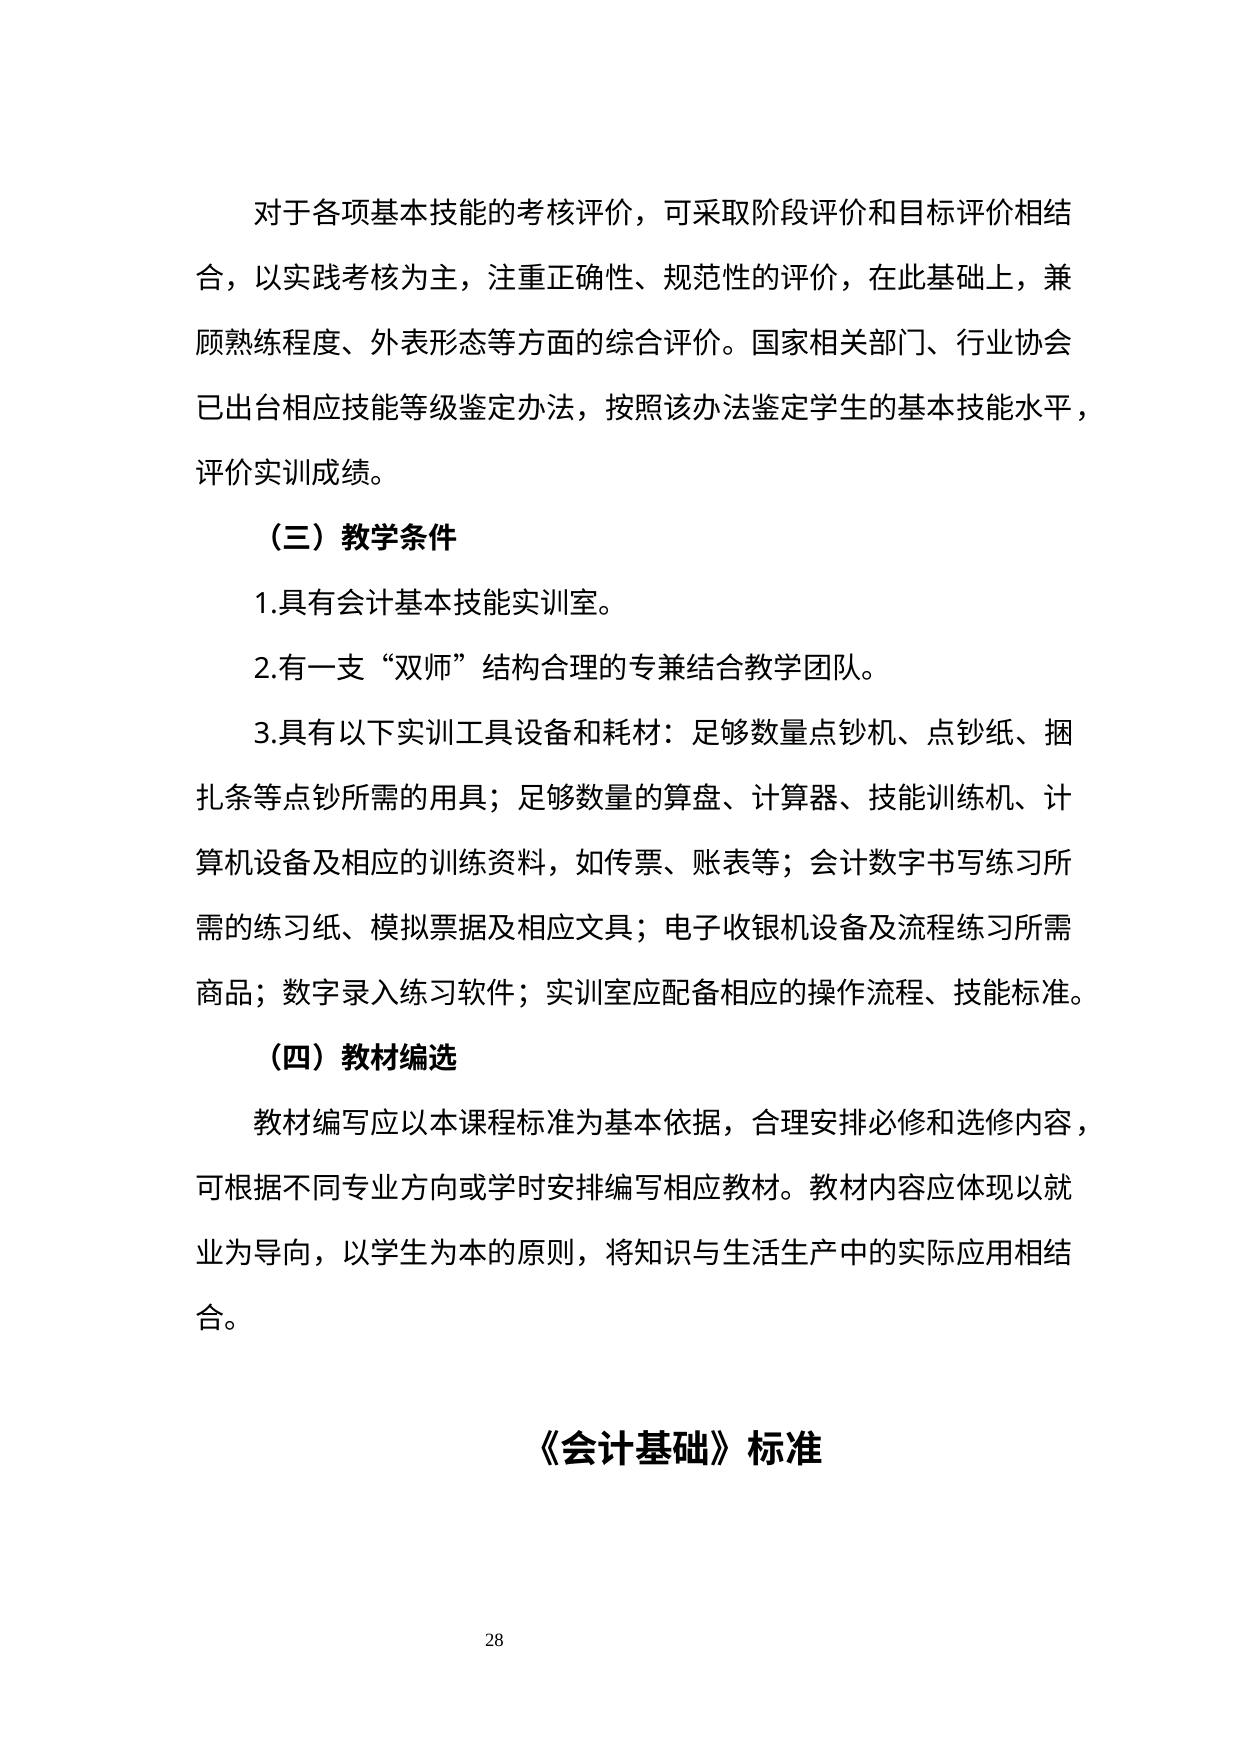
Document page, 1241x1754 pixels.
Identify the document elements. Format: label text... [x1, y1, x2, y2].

text 对于各项基本技能的考核评价，可采取阶段评价和目标评价相结合，以实践考核为主，注重正确性、规范性的评价，在此基础上，兼顾熟练程度、外表形态等方面的综合评价。国家相关部门、行业协会已出台相应技能等级鉴定办法，按照该办法鉴定学生的基本技能水平，评价实训成绩。 [195, 178, 1075, 503]
text 2.有一支“双师”结构合理的专兼结合教学团队。 [195, 633, 1075, 698]
text （四）教材编选 [195, 1023, 1075, 1088]
text 3.具有以下实训工具设备和耗材：足够数量点钞机、点钞纸、捆扎条等点钞所需的用具；足够数量的算盘、计算器、技能训练机、计算机设备及相应的训练资料，如传票、账表等；会计数字书写练习所需的练习纸、模拟票据及相应文具；电子收银机设备及流程练习所需商品；数字录入练习软件；实训室应配备相应的操作流程、技能标准。 [195, 698, 1075, 1023]
text 1.具有会计基本技能实训室。 [195, 568, 1075, 633]
text （三）教学条件 [195, 503, 1075, 568]
text 教材编写应以本课程标准为基本依据，合理安排必修和选修内容，可根据不同专业方向或学时安排编写相应教材。教材内容应体现以就业为导向，以学生为本的原则，将知识与生活生产中的实际应用相结合。 [195, 1088, 1075, 1348]
text 《会计基础》标准 [195, 1413, 1075, 1478]
